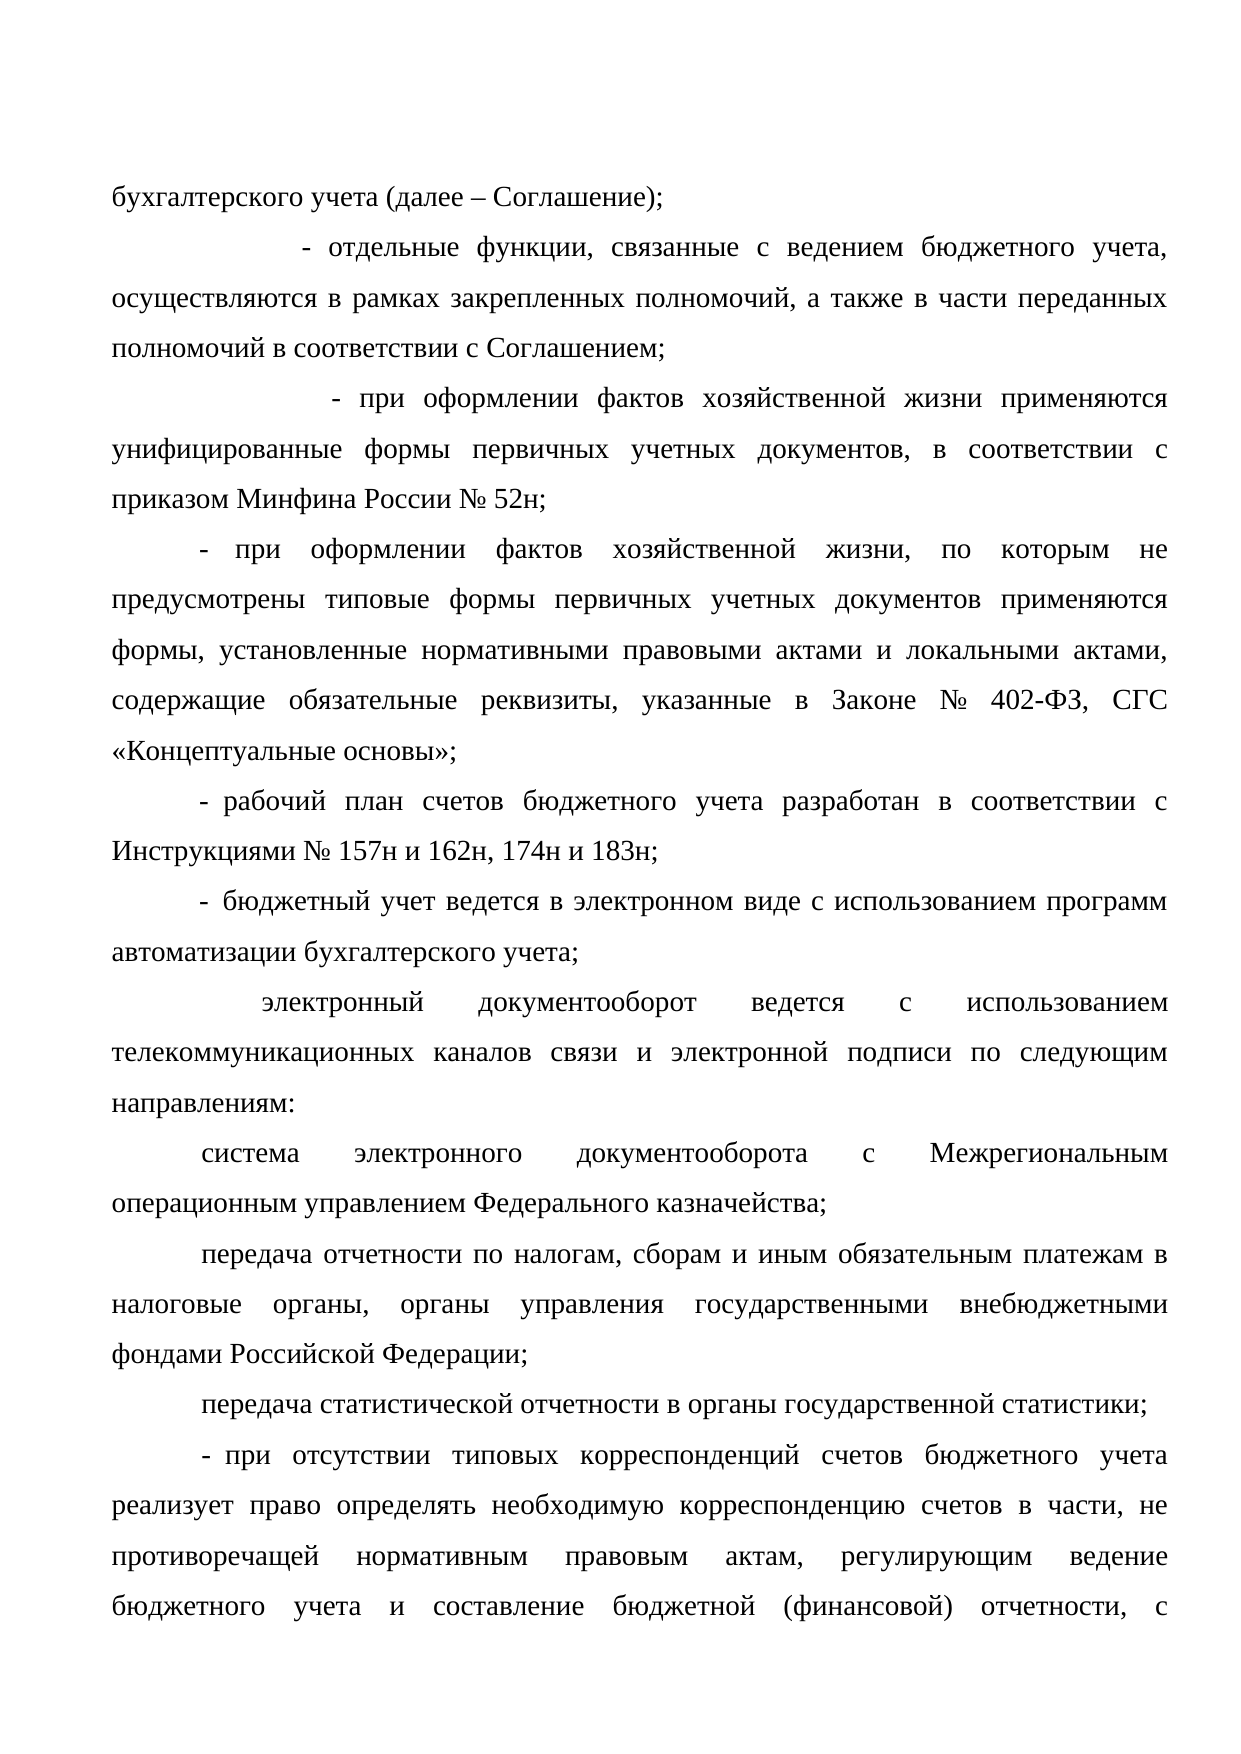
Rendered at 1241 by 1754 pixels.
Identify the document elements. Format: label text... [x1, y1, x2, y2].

text бухгалтерского учета (далее – Соглашение); [111, 179, 1169, 213]
text - при оформлении фактов хозяйственной жизни применяются унифицированные формы первичных учетных документов, в соответствии с приказом Минфина России № 52н; [111, 380, 1169, 514]
text передача статистической отчетности в органы государственной статистики; [111, 1387, 1169, 1420]
text - отдельные функции, связанные с ведением бюджетного учета, осуществляются в рамках закрепленных полномочий, а также в части переданных полномочий в соответствии с Соглашением; [111, 229, 1169, 364]
text система электронного документооборота с Межрегиональным операционным управлением Федерального казначейства; [111, 1135, 1169, 1219]
text электронный документооборот ведется с использованием телекоммуникационных каналов связи и электронной подписи по следующим направлениям: [111, 984, 1169, 1118]
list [111, 1437, 1169, 1621]
text передача отчетности по налогам, сборам и иным обязательным платежам в налоговые органы, органы управления государственными внебюджетными фондами Российской Федерации; [111, 1236, 1169, 1370]
list рабочий план счетов бюджетного учета разработан в соответствии с Инструкциями № 157н и 162н, 174н и 183н; [111, 783, 1169, 867]
list при оформлении фактов хозяйственной жизни, по которым не предусмотрены типовые формы первичных учетных документов применяются формы, установленные нормативными правовыми актами и локальными актами, содержащие обязательные реквизиты, указанные в Законе № 402-ФЗ, СГС «Концептуальные основы»; [111, 531, 1169, 766]
list бюджетный учет ведется в электронном виде с использованием программ автоматизации бухгалтерского учета; [111, 883, 1169, 967]
